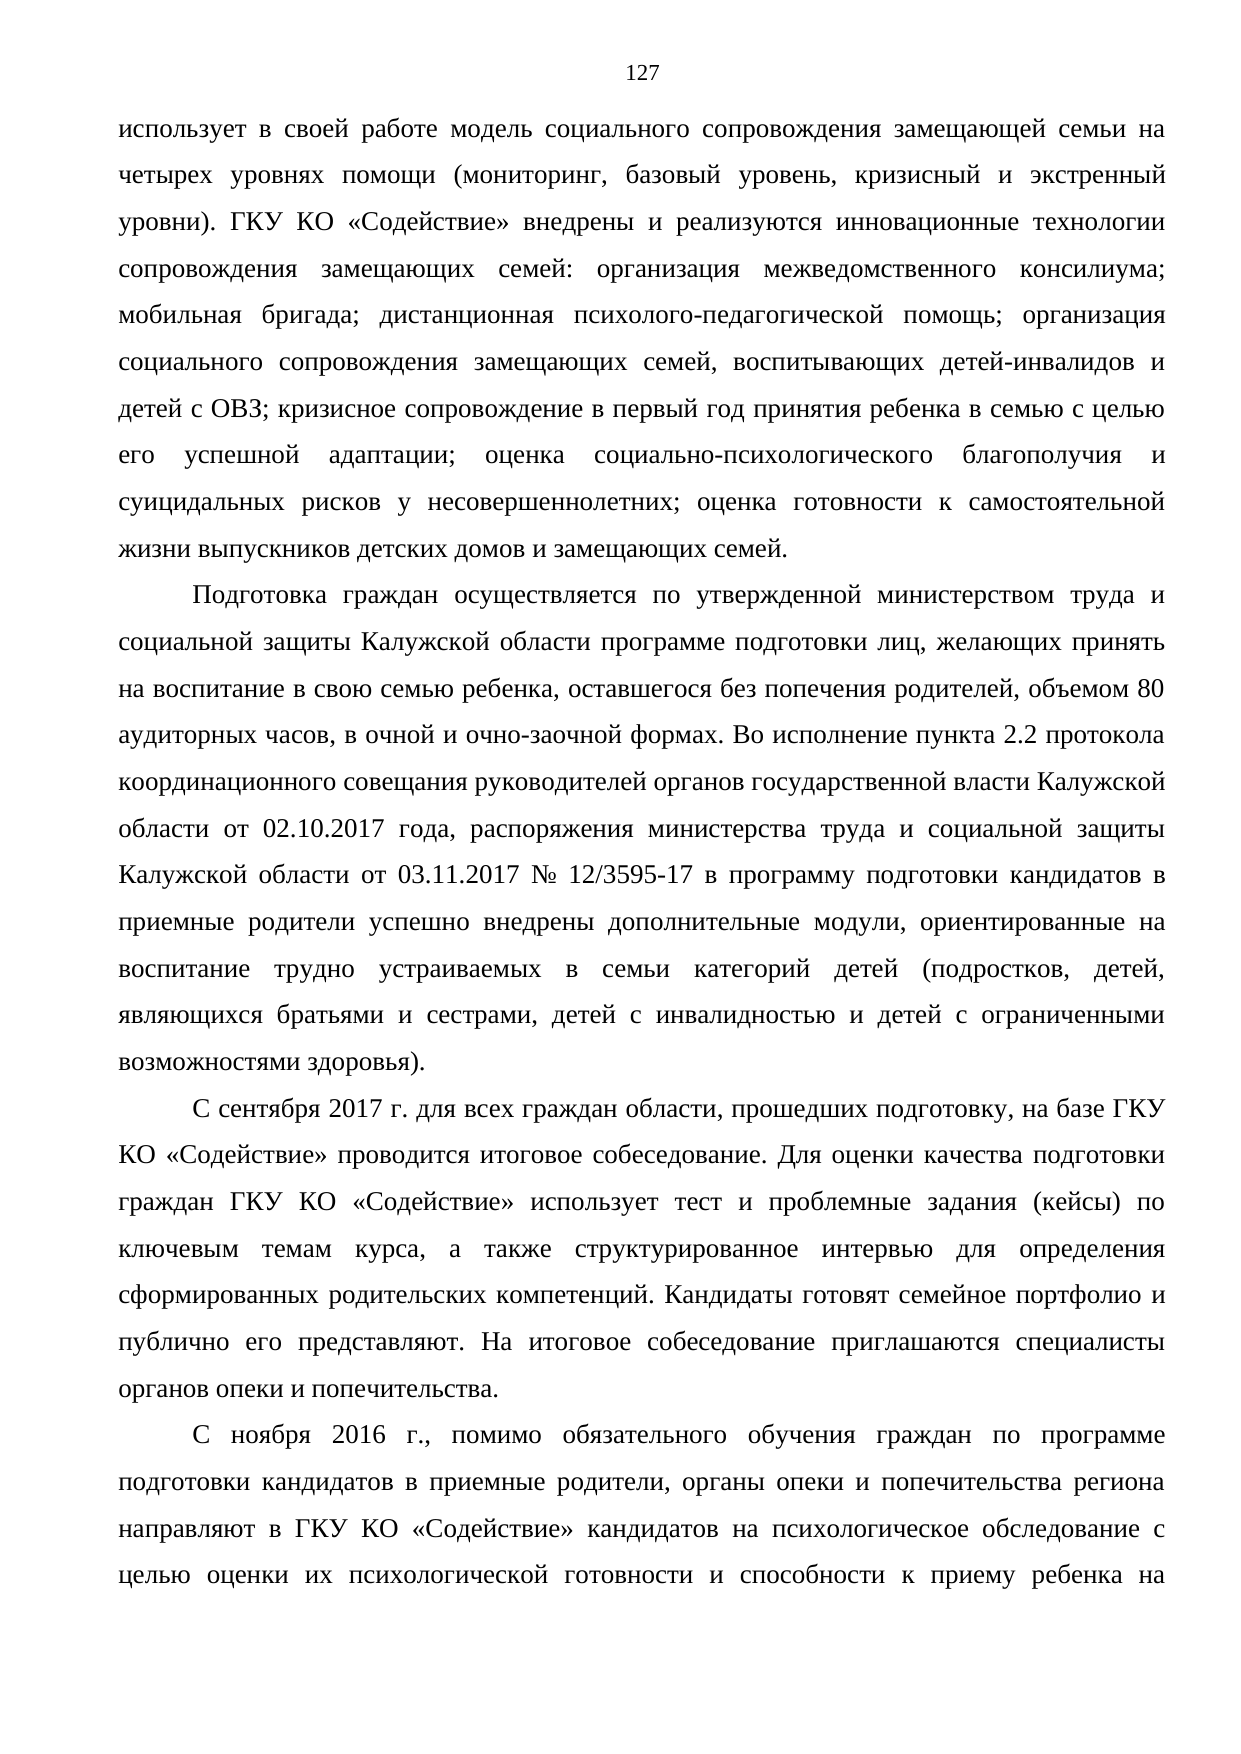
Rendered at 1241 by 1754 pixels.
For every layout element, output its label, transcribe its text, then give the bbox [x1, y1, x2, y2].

text С сентября 2017 г. для всех граждан области, прошедших подготовку, на базе ГКУ КО «Содействие» проводится итоговое собеседование. Для оценки качества подготовки граждан ГКУ КО «Содействие» использует тест и проблемные задания (кейсы) по ключевым темам курса, а также структурированное интервью для определения сформированных родительских компетенций. Кандидаты готовят семейное портфолио и публично его представляют. На итоговое собеседование приглашаются специалисты органов опеки и попечительства. [118, 1092, 1167, 1403]
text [118, 1418, 1167, 1589]
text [118, 112, 1167, 563]
text Подготовка граждан осуществляется по утвержденной министерством труда и социальной защиты Калужской области программе подготовки лиц, желающих принять на воспитание в свою семью ребенка, оставшегося без попечения родителей, объемом 80 аудиторных часов, в очной и очно-заочной формах. Во исполнение пункта 2.2 протокола координационного совещания руководителей органов государственной власти Калужской области от 02.10.2017 года, распоряжения министерства труда и социальной защиты Калужской области от 03.11.2017 № 12/3595-17 в программу подготовки кандидатов в приемные родители успешно внедрены дополнительные модули, ориентированные на воспитание трудно устраиваемых в семьи категорий детей (подростков, детей, являющихся братьями и сестрами, детей с инвалидностью и детей с ограниченными возможностями здоровья). [118, 578, 1167, 1076]
